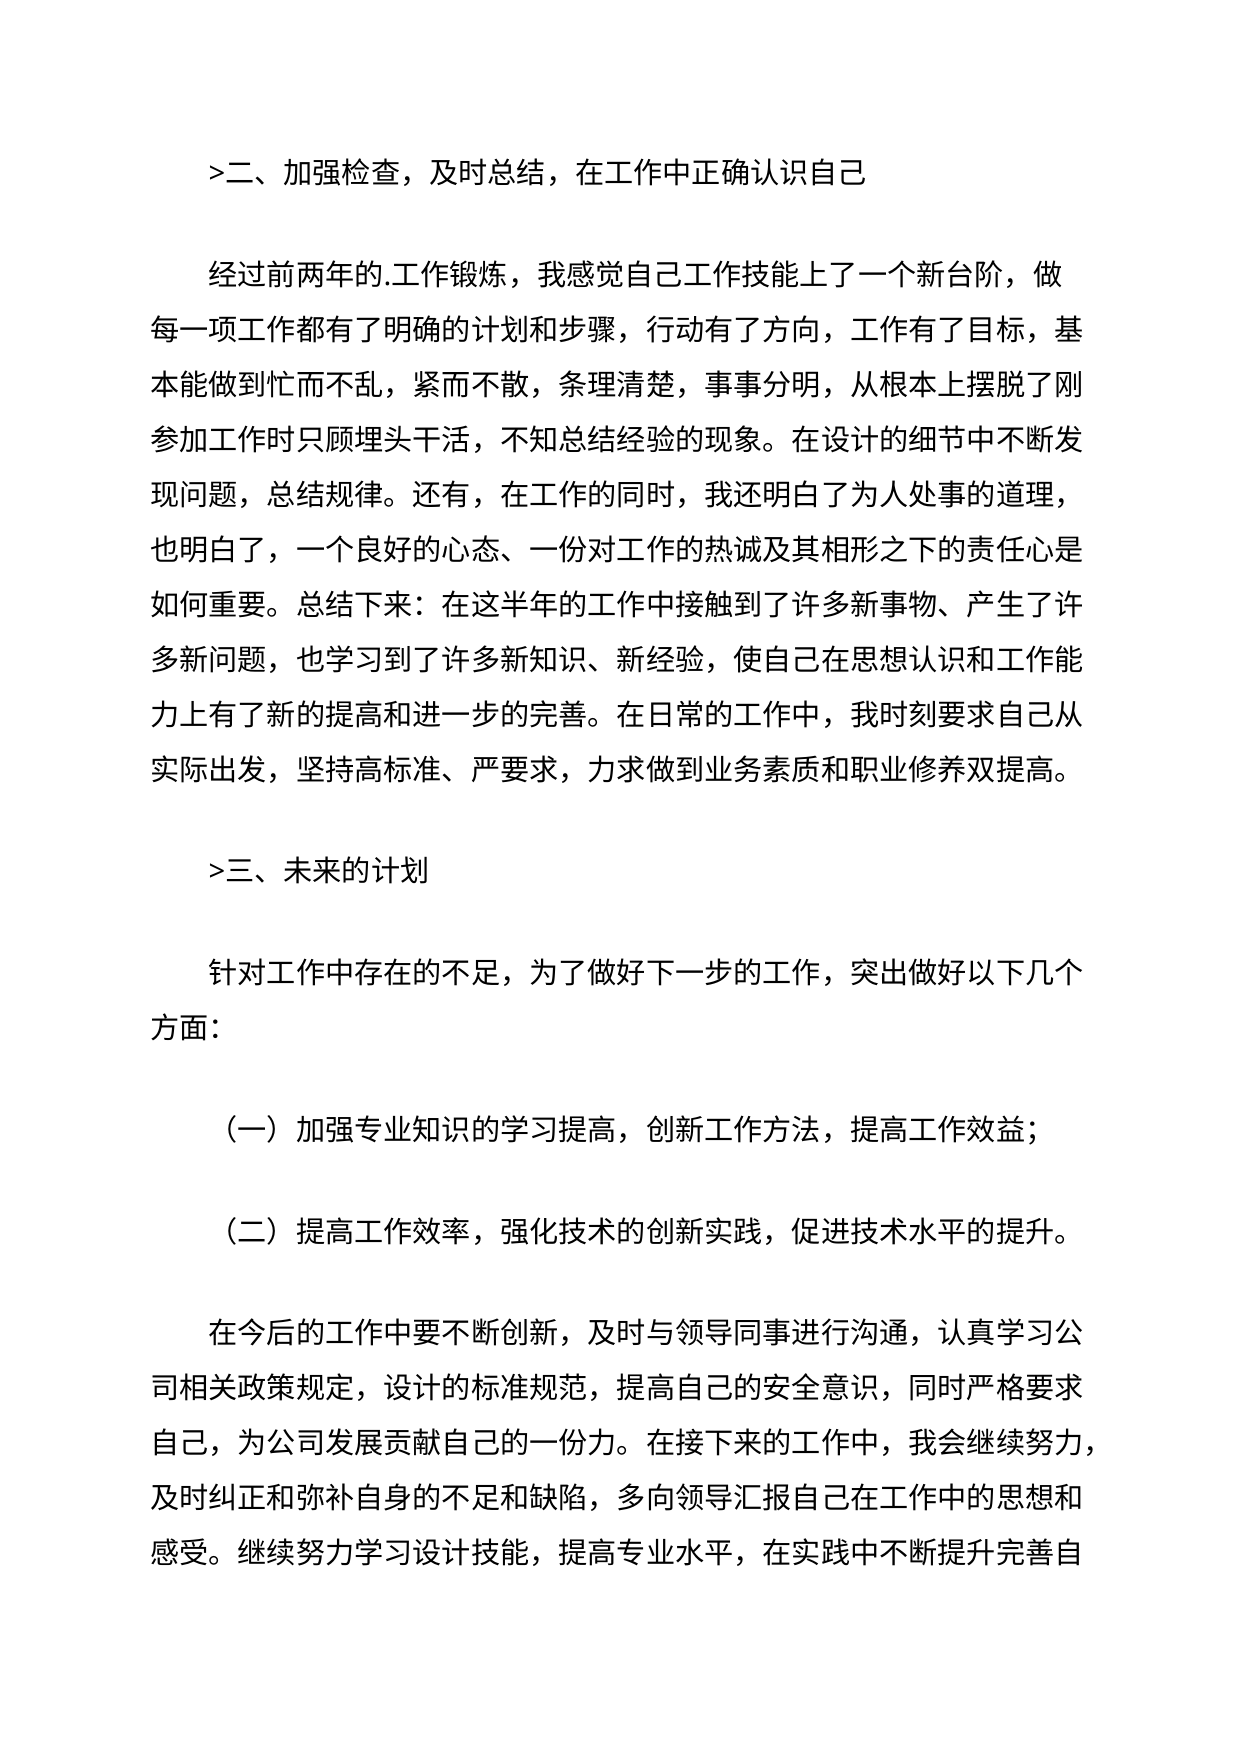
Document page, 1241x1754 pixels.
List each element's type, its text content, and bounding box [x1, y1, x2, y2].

text 针对工作中存在的不足，为了做好下一步的工作，突出做好以下几个方面： [150, 950, 1090, 1047]
text >二、加强检查，及时总结，在工作中正确认识自己 [150, 150, 1090, 192]
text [150, 1310, 1090, 1572]
text （一）加强专业知识的学习提高，创新工作方法，提高工作效益； [150, 1107, 1090, 1149]
text >三、未来的计划 [150, 848, 1090, 890]
text （二）提高工作效率，强化技术的创新实践，促进技术水平的提升。 [150, 1208, 1090, 1251]
text 经过前两年的.工作锻炼，我感觉自己工作技能上了一个新台阶，做每一项工作都有了明确的计划和步骤，行动有了方向，工作有了目标，基本能做到忙而不乱，紧而不散，条理清楚，事事分明，从根本上摆脱了刚参加工作时只顾埋头干活，不知总结经验的现象。在设计的细节中不断发现问题，总结规律。还有，在工作的同时，我还明白了为人处事的道理，也明白了，一个良好的心态、一份对工作的热诚及其相形之下的责任心是如何重要。总结下来：在这半年的工作中接触到了许多新事物、产生了许多新问题，也学习到了许多新知识、新经验，使自己在思想认识和工作能力上有了新的提高和进一步的完善。在日常的工作中，我时刻要求自己从实际出发，坚持高标准、严要求，力求做到业务素质和职业修养双提高。 [150, 252, 1090, 788]
